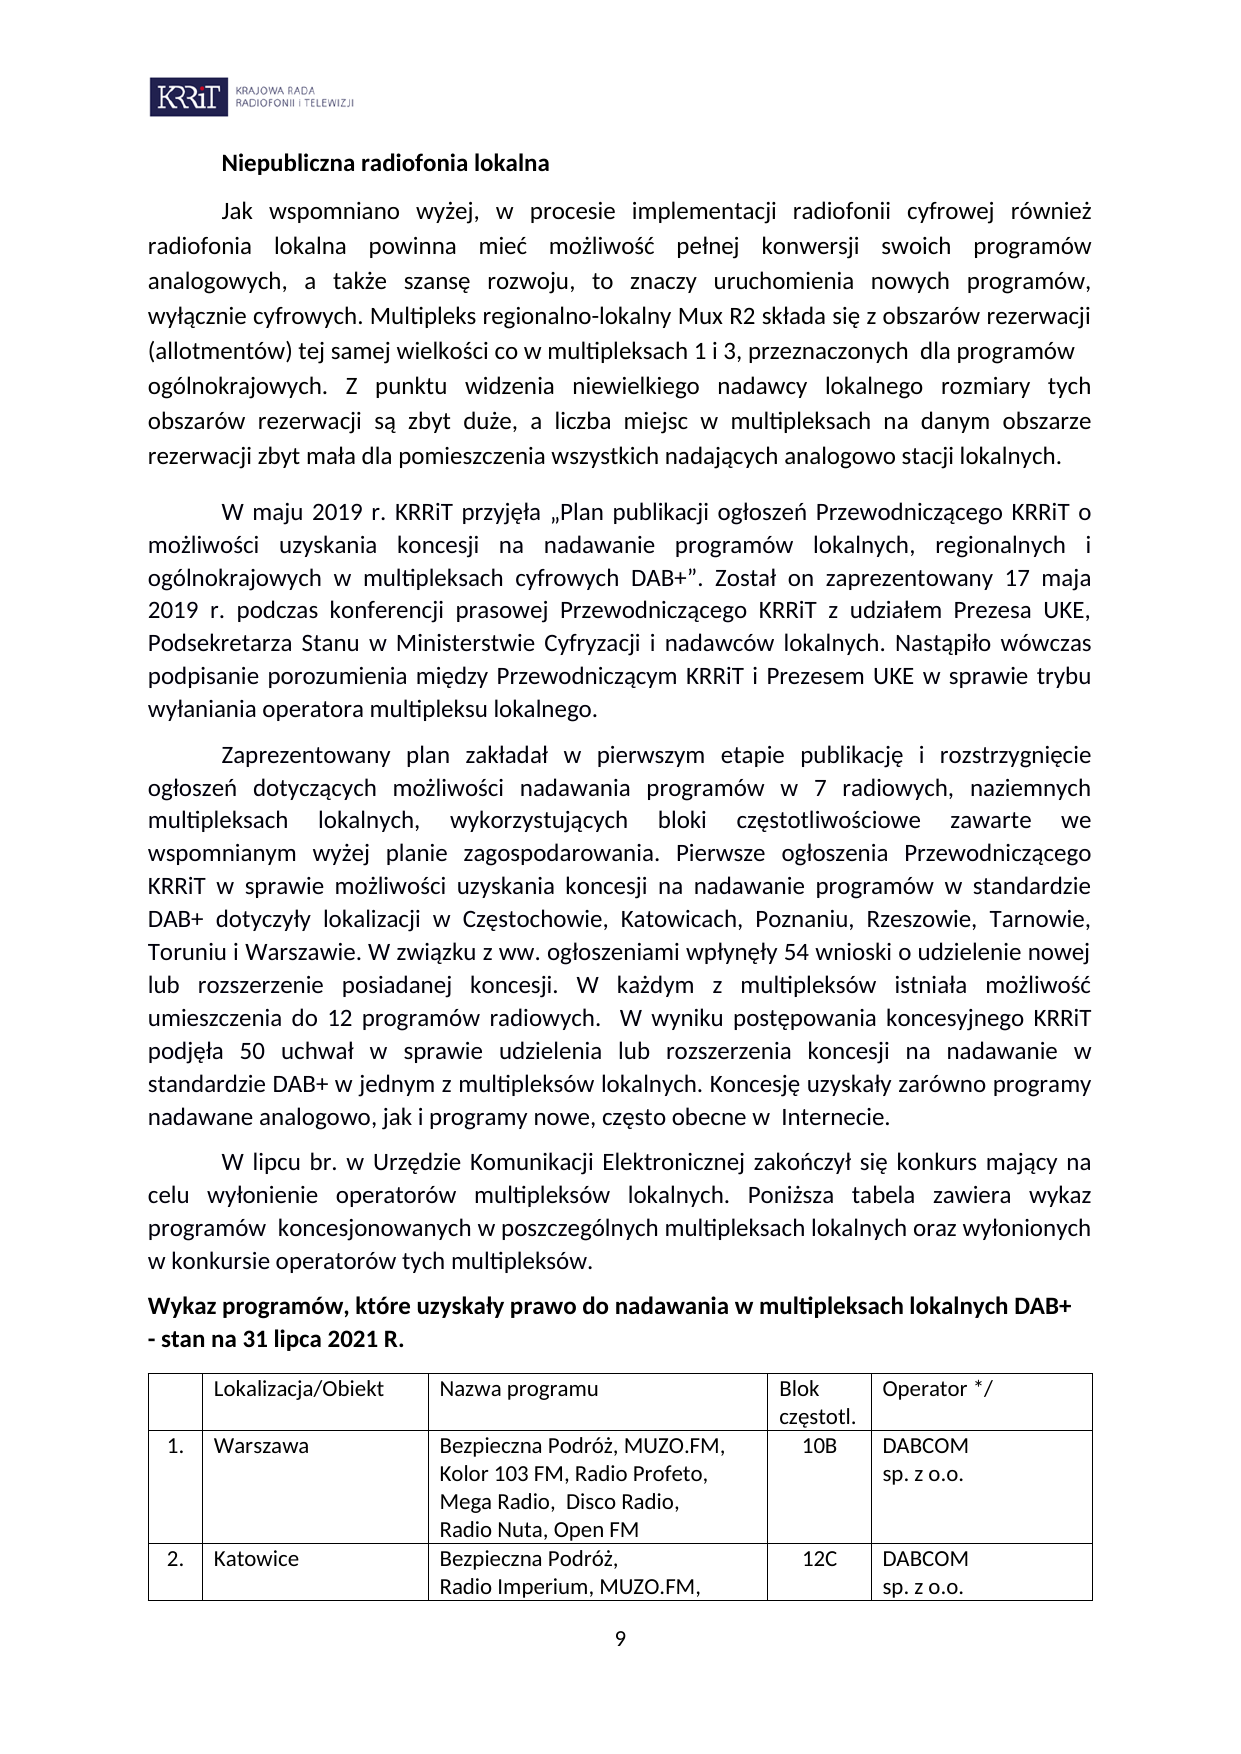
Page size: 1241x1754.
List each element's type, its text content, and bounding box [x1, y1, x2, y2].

table_header [149, 1374, 202, 1430]
table_cell 1. [149, 1431, 202, 1543]
table_header Blok częstotl. [768, 1374, 871, 1430]
table_cell 12C [768, 1544, 871, 1600]
text Wykaz programów, które uzyskały prawo do nadawania w multipleksach lokalnych DAB+ - stan na 31 lipca 2021 R. [148, 1291, 1093, 1354]
text ogólnokrajowych. Z punktu widzenia niewielkiego nadawcy lokalnego rozmiary tych obszarów rezerwacji są zbyt duże, a liczba miejsc w multipleksach na danym obszarze rezerwacji zbyt mała dla pomieszczenia wszystkich nadających analogowo stacji lokalnych. [148, 370, 1093, 471]
table_cell DABCOM sp. z o.o. [872, 1544, 1092, 1600]
text Jak wspomniano wyżej, w procesie implementacji radiofonii cyfrowej również radiofonia lokalna powinna mieć możliwość pełnej konwersji swoich programów analogowych, a także szansę rozwoju, to znaczy uruchomienia nowych programów, wyłącznie cyfrowych. Multipleks regionalno-lokalny Mux R2 składa się z obszarów rezerwacji (allotmentów) tej samej wielkości co w multipleksach 1 i 3, przeznaczonych dla programów [148, 195, 1093, 366]
text W lipcu br. w Urzędzie Komunikacji Elektronicznej zakończył się konkurs mający na celu wyłonienie operatorów multipleksów lokalnych. Poniższa tabela zawiera wykaz programów koncesjonowanych w poszczególnych multipleksach lokalnych oraz wyłonionych w konkursie operatorów tych multipleksów. [148, 1146, 1093, 1276]
table_cell DABCOM sp. z o.o. [872, 1431, 1092, 1543]
table_cell 10B [768, 1431, 871, 1543]
table_cell Katowice [203, 1544, 428, 1600]
picture [147, 73, 357, 119]
text W maju 2019 r. KRRiT przyjęła „Plan publikacji ogłoszeń Przewodniczącego KRRiT o możliwości uzyskania koncesji na nadawanie programów lokalnych, regionalnych i ogólnokrajowych w multipleksach cyfrowych DAB+”. Został on zaprezentowany 17 maja 2019 r. podczas konferencji prasowej Przewodniczącego KRRiT z udziałem Prezesa UKE, Podsekretarza Stanu w Ministerstwie Cyfryzacji i nadawców lokalnych. Nastąpiło wówczas podpisanie porozumienia między Przewodniczącym KRRiT i Prezesem UKE w sprawie trybu wyłaniania operatora multipleksu lokalnego. [148, 496, 1093, 724]
text Niepubliczna radiofonia lokalna [148, 148, 1093, 178]
table_header Nazwa programu [429, 1374, 767, 1430]
table_cell Warszawa [203, 1431, 428, 1543]
table_cell 2. [149, 1544, 202, 1600]
table_header Operator */ [872, 1374, 1092, 1430]
table_header Lokalizacja/Obiekt [203, 1374, 428, 1430]
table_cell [429, 1544, 767, 1600]
table_cell Bezpieczna Podróż, MUZO.FM, Kolor 103 FM, Radio Profeto, Mega Radio, Disco Radio, Radio Nuta, Open FM [429, 1431, 767, 1543]
text Zaprezentowany plan zakładał w pierwszym etapie publikację i rozstrzygnięcie ogłoszeń dotyczących możliwości nadawania programów w 7 radiowych, naziemnych multipleksach lokalnych, wykorzystujących bloki częstotliwościowe zawarte we wspomnianym wyżej planie zagospodarowania. Pierwsze ogłoszenia Przewodniczącego KRRiT w sprawie możliwości uzyskania koncesji na nadawanie programów w standardzie DAB+ dotyczyły lokalizacji w Częstochowie, Katowicach, Poznaniu, Rzeszowie, Tarnowie, Toruniu i Warszawie. W związku z ww. ogłoszeniami wpłynęły 54 wnioski o udzielenie nowej lub rozszerzenie posiadanej koncesji. W każdym z multipleksów istniała możliwość umieszczenia do 12 programów radiowych. W wyniku postępowania koncesyjnego KRRiT podjęła 50 uchwał w sprawie udzielenia lub rozszerzenia koncesji na nadawanie w standardzie DAB+ w jednym z multipleksów lokalnych. Koncesję uzyskały zarówno programy nadawane analogowo, jak i programy nowe, często obecne w Internecie. [148, 739, 1093, 1131]
